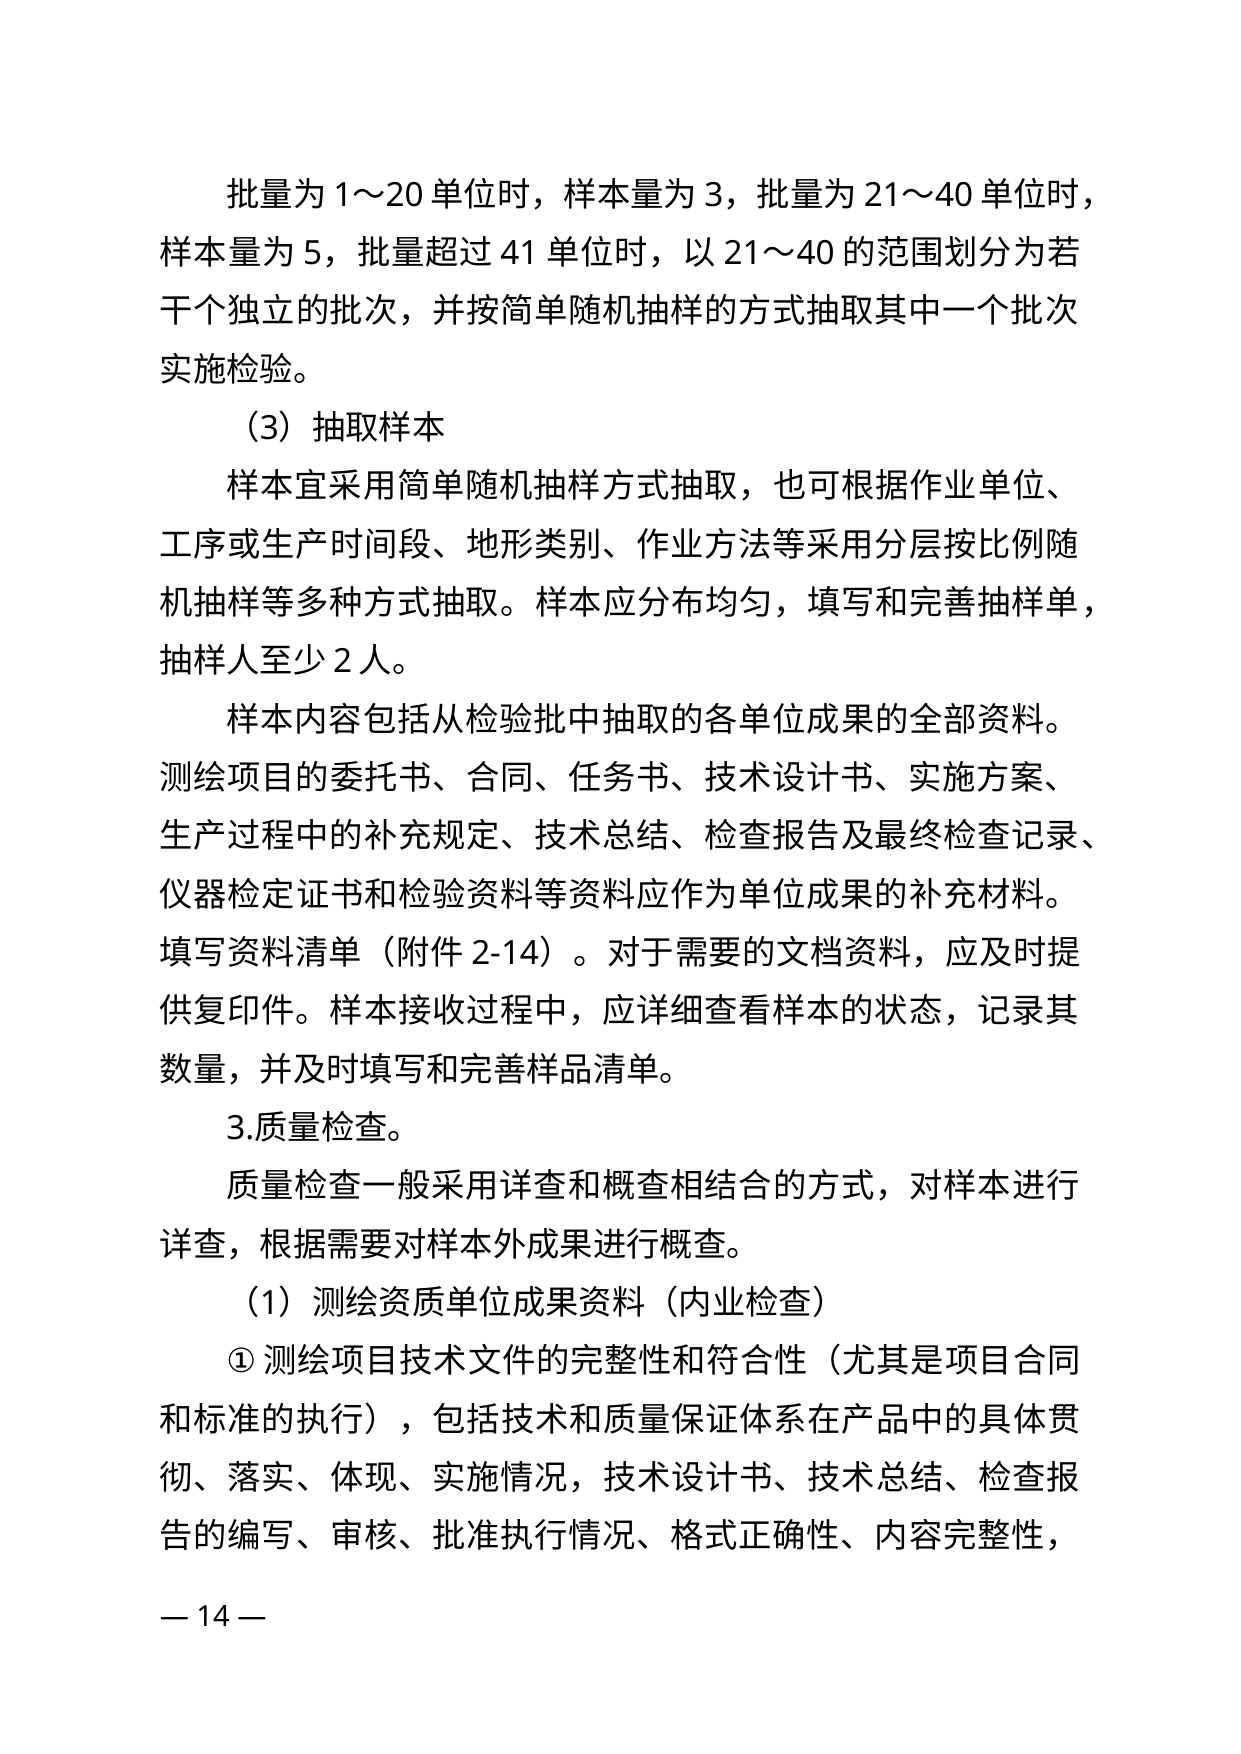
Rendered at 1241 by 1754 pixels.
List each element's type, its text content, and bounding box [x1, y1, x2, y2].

text 质量检查一般采用详查和概查相结合的方式，对样本进行详查，根据需要对样本外成果进行概查。 [159, 1151, 1081, 1268]
text 批量为1～20单位时，样本量为3，批量为21～40单位时，样本量为5，批量超过41单位时，以21～40的范围划分为若干个独立的批次，并按简单随机抽样的方式抽取其中一个批次实施检验。 [159, 159, 1081, 393]
text （3）抽取样本 [159, 393, 1081, 451]
text 3.质量检查。 [159, 1093, 1081, 1151]
text 样本内容包括从检验批中抽取的各单位成果的全部资料。测绘项目的委托书、合同、任务书、技术设计书、实施方案、生产过程中的补充规定、技术总结、检查报告及最终检查记录、仪器检定证书和检验资料等资料应作为单位成果的补充材料。填写资料清单（附件2-14）。对于需要的文档资料，应及时提供复印件。样本接收过程中，应详细查看样本的状态，记录其数量，并及时填写和完善样品清单。 [159, 684, 1081, 1093]
text 样本宜采用简单随机抽样方式抽取，也可根据作业单位、工序或生产时间段、地形类别、作业方法等采用分层按比例随机抽样等多种方式抽取。样本应分布均匀，填写和完善抽样单，抽样人至少2人。 [159, 451, 1081, 684]
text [159, 1326, 1081, 1559]
text （1）测绘资质单位成果资料（内业检查） [159, 1268, 1081, 1326]
